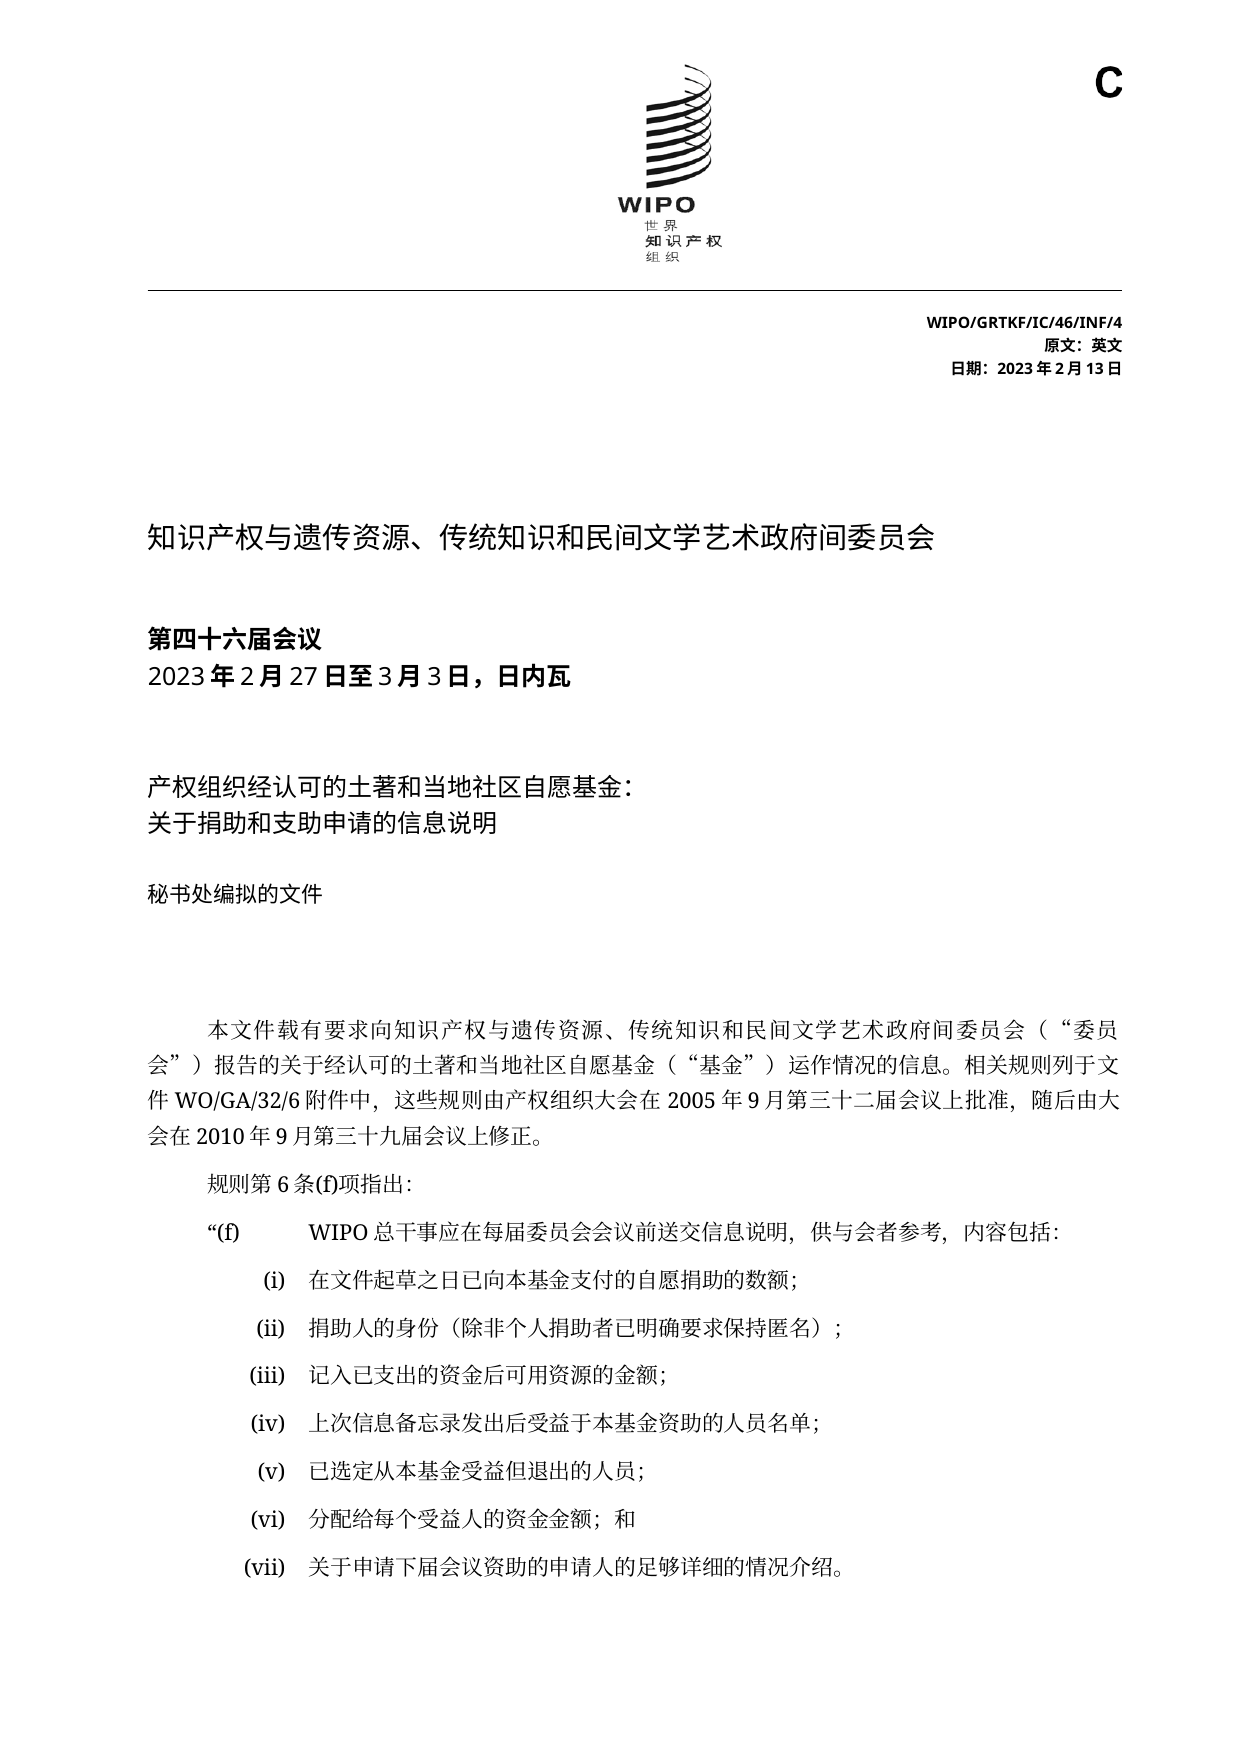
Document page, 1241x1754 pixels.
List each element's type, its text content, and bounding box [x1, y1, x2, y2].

text “(f) WIPO总干事应在每届委员会会议前送交信息说明，供与会者参考，内容包括： [207, 1211, 1122, 1246]
text 第四十六届会议 2023年2月27日至3月3日，日内瓦 [148, 620, 1122, 692]
list 记入已支出的资金后可用资源的金额； [285, 1355, 1122, 1390]
text 知识产权与遗传资源、传统知识和民间文学艺术政府间委员会 [148, 515, 1122, 557]
list 已选定从本基金受益但退出的人员； [285, 1451, 1122, 1486]
text 规则第6条(f)项指出： [148, 1163, 1122, 1198]
text WIPO/GRTKF/IC/46/inf/4 [148, 291, 1122, 333]
picture [613, 59, 1123, 278]
list 捐助人的身份（除非个人捐助者已明确要求保持匿名）； [285, 1307, 1122, 1342]
list 关于申请下届会议资助的申请人的足够详细的情况介绍。 [285, 1546, 1122, 1582]
text 日期：2023年2月13日 [148, 356, 1122, 379]
text 秘书处编拟的文件 [148, 877, 1122, 909]
text 原文：英文 [148, 333, 1122, 356]
list 分配给每个受益人的资金金额；和 [285, 1498, 1122, 1534]
list 在文件起草之日已向本基金支付的自愿捐助的数额； [285, 1259, 1122, 1294]
list 上次信息备忘录发出后受益于本基金资助的人员名单； [285, 1403, 1122, 1438]
text 本文件载有要求向知识产权与遗传资源、传统知识和民间文学艺术政府间委员会（“委员会”）报告的关于经认可的土著和当地社区自愿基金（“基金”）运作情况的信息。相关规则列于文件WO/GA/32/6附件中，这些规则由产权组织大会在2005年9月第三十二届会议上批准，随后由大会在2010年9月第三十九届会议上修正。 [148, 1009, 1122, 1151]
text 产权组织经认可的土著和当地社区自愿基金： 关于捐助和支助申请的信息说明 [148, 767, 1122, 840]
